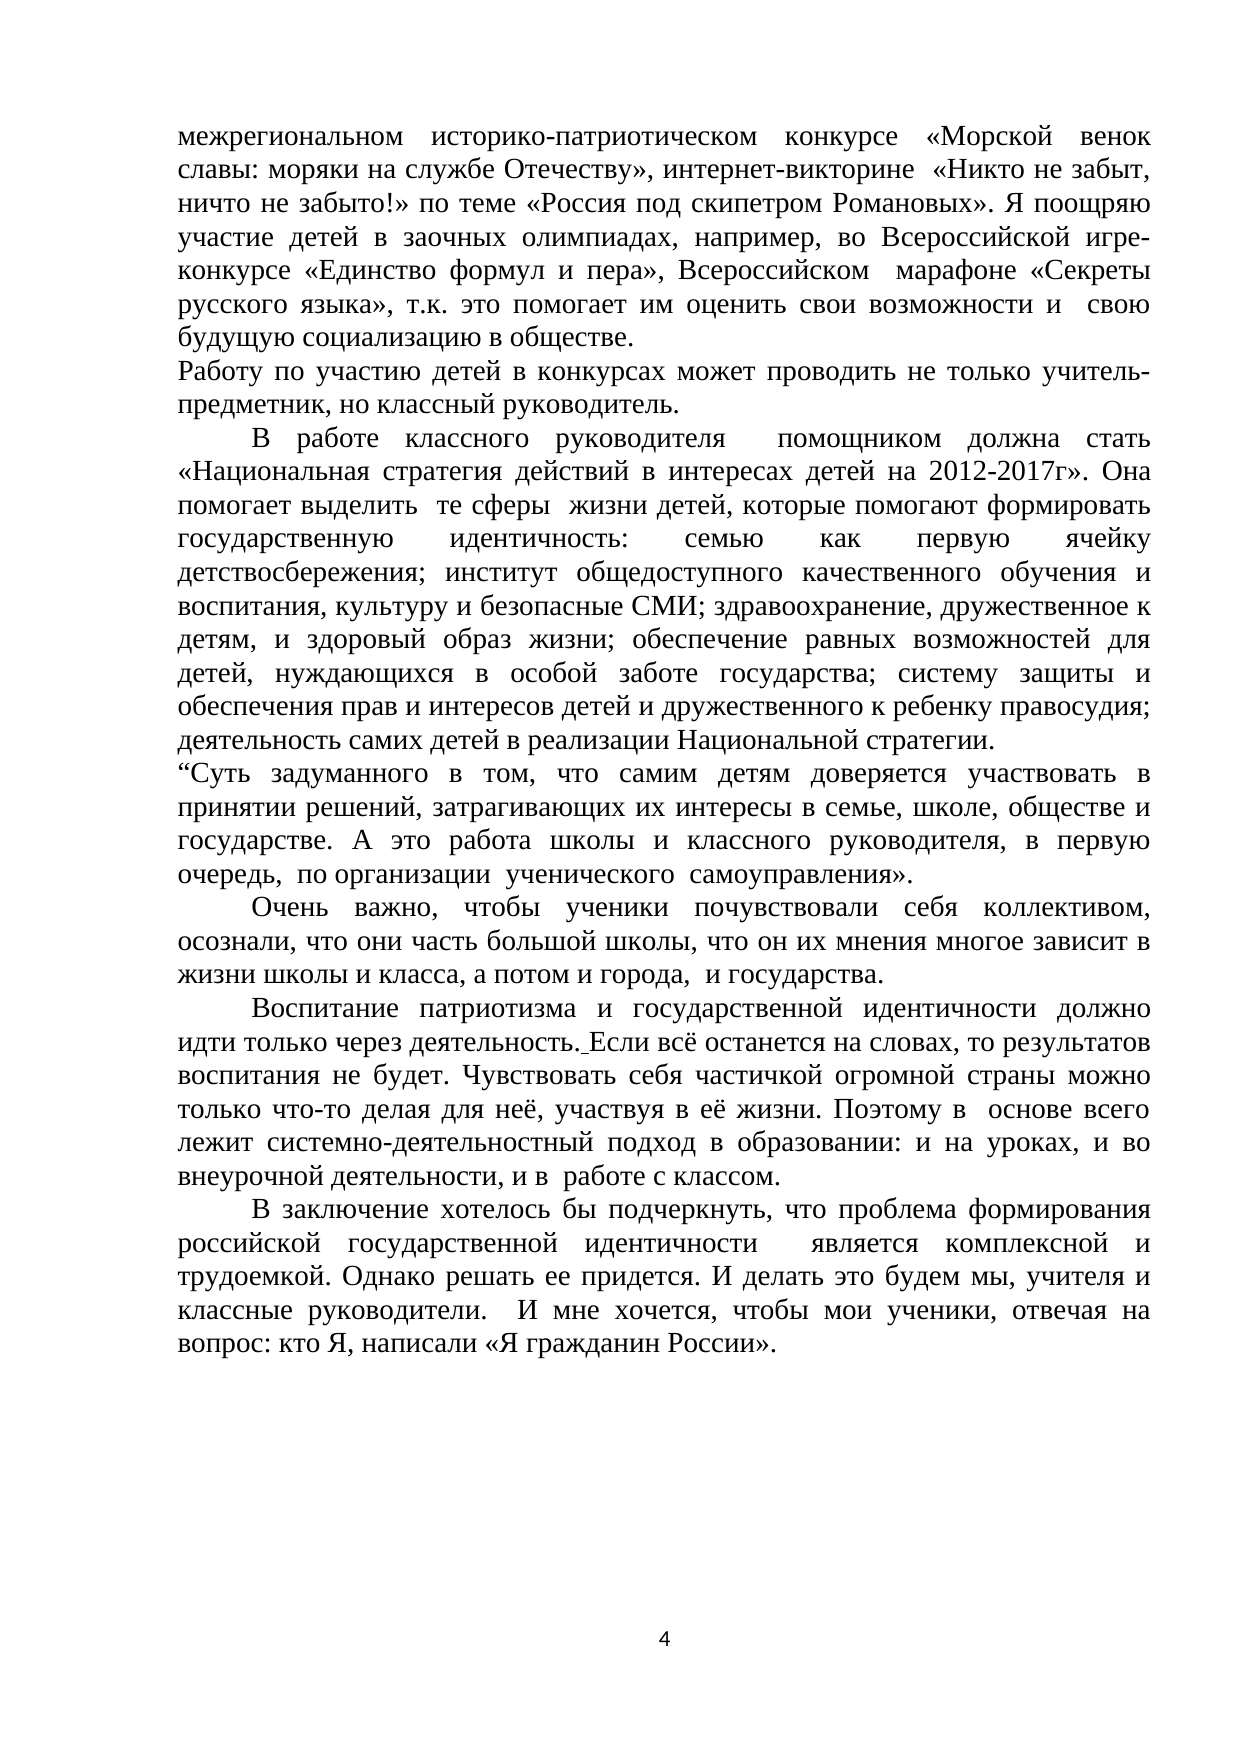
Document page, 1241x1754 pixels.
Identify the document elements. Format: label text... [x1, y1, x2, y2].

text Работу по участию детей в конкурсах может проводить не только учитель-предметник, но классный руководитель. [177, 353, 1152, 420]
text В работе классного руководителя помощником должна стать «Национальная стратегия действий в интересах детей на 2012-2017г». Она помогает выделить те сферы жизни детей, которые помогают формировать государственную идентичность: семью как первую ячейку детствосбережения; институт общедоступного качественного обучения и воспитания, культуру и безопасные СМИ; здравоохранение, дружественное к детям, и здоровый образ жизни; обеспечение равных возможностей для детей, нуждающихся в особой заботе государства; систему защиты и обеспечения прав и интересов детей и дружественного к ребенку правосудия; деятельность самих детей в реализации Национальной стратегии. [177, 420, 1152, 755]
text “Суть задуманного в том, что самим детям доверяется участвовать в принятии решений, затрагивающих их интересы в семье, школе, обществе и государстве. А это работа школы и классного руководителя, в первую очередь, по организации ученического самоуправления». [177, 755, 1152, 889]
text В заключение хотелось бы подчеркнуть, что проблема формирования российской государственной идентичности является комплексной и трудоемкой. Однако решать ее придется. И делать это будем мы, учителя и классные руководители. И мне хочется, чтобы мои ученики, отвечая на вопрос: кто Я, написали «Я гражданин России». [177, 1191, 1152, 1359]
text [177, 118, 1152, 353]
text Воспитание патриотизма и государственной идентичности должно идти только через деятельность. Если всё останется на словах, то результатов воспитания не будет. Чувствовать себя частичкой огромной страны можно только что-то делая для неё, участвуя в её жизни. Поэтому в основе всего лежит системно-деятельностный подход в образовании: и на уроках, и во внеурочной деятельности, и в работе с классом. [177, 990, 1152, 1191]
text Очень важно, чтобы ученики почувствовали себя коллективом, осознали, что они часть большой школы, что он их мнения многое зависит в жизни школы и класса, а потом и города, и государства. [177, 889, 1152, 990]
